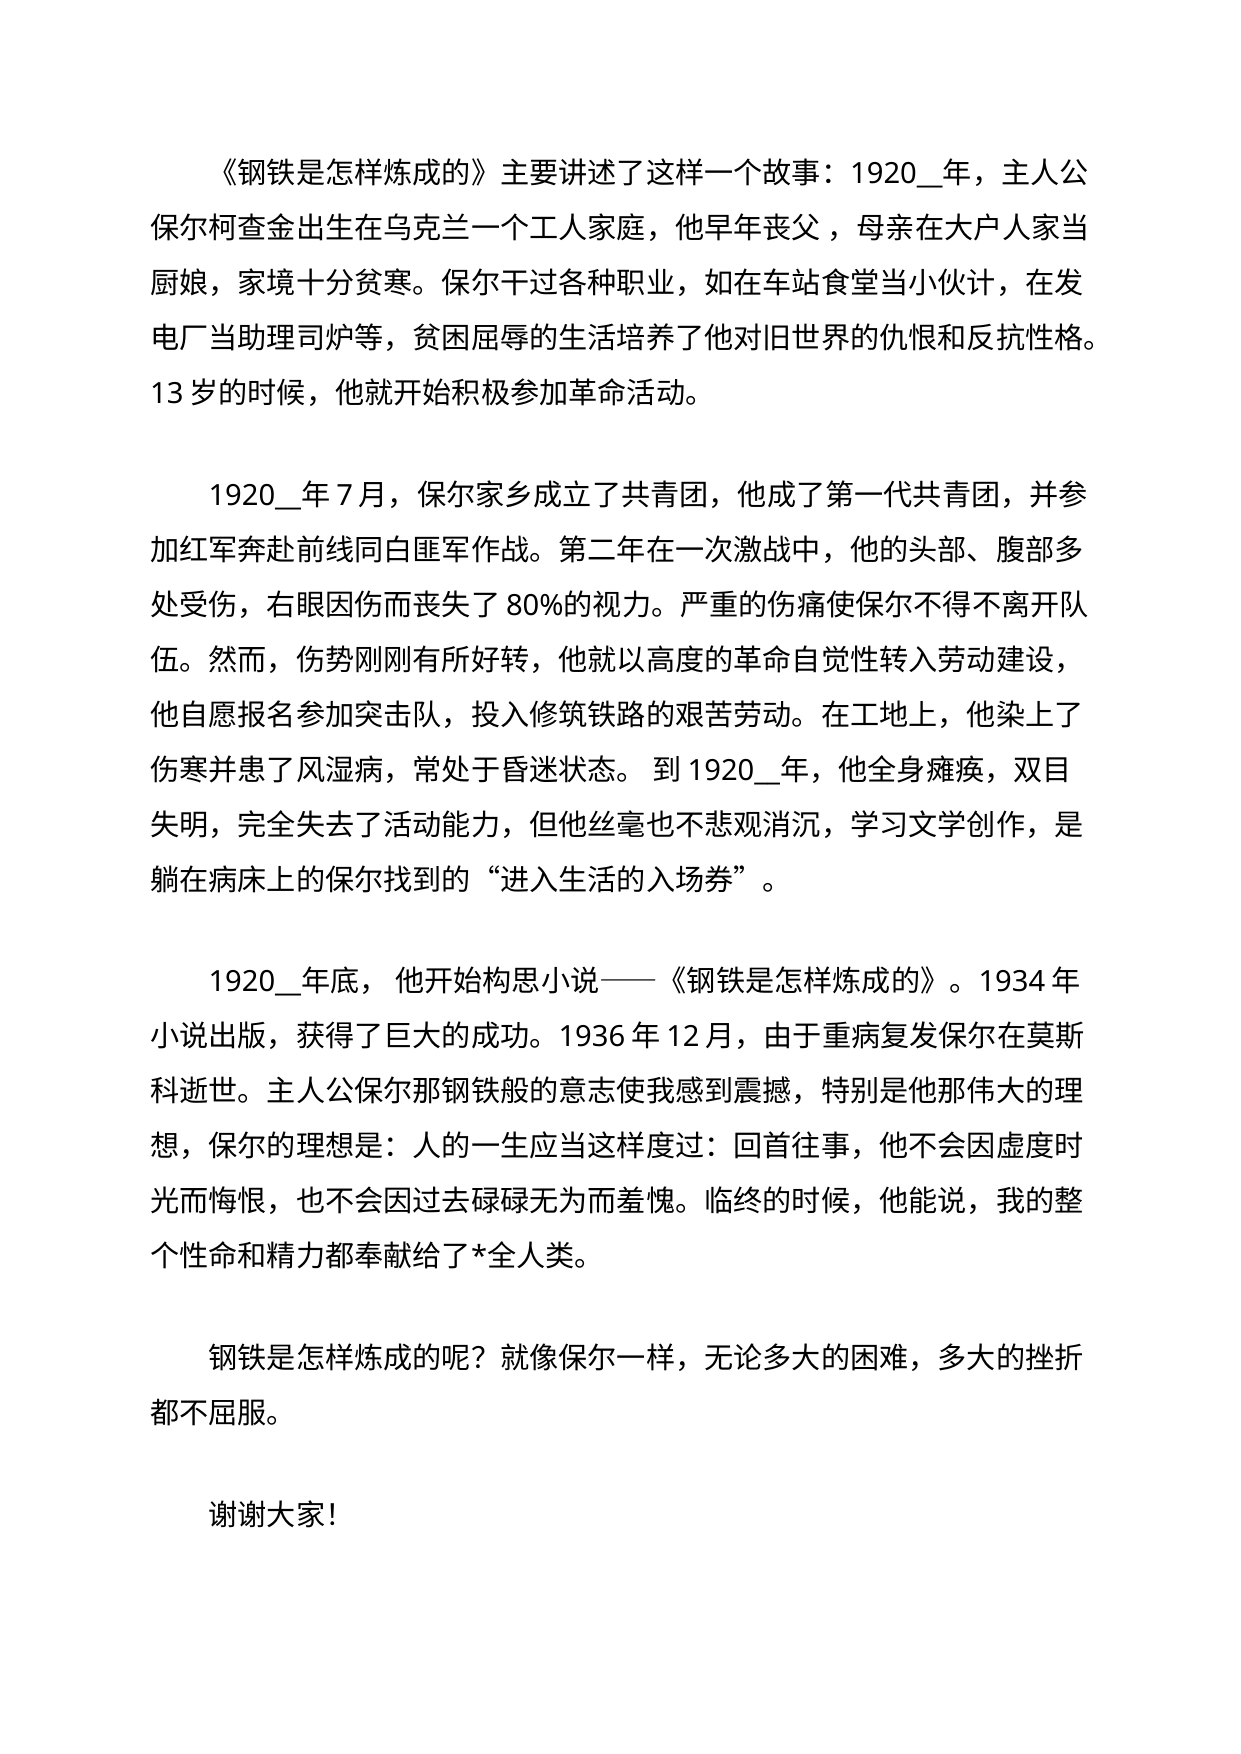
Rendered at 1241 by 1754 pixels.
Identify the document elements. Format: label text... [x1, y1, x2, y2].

text 1920__年7月，保尔家乡成立了共青团，他成了第一代共青团，并参加红军奔赴前线同白匪军作战。第二年在一次激战中，他的头部、腹部多处受伤，右眼因伤而丧失了80%的视力。严重的伤痛使保尔不得不离开队伍。然而，伤势刚刚有所好转，他就以高度的革命自觉性转入劳动建设，他自愿报名参加突击队，投入修筑铁路的艰苦劳动。在工地上，他染上了伤寒并患了风湿病，常处于昏迷状态。 到1920__年，他全身瘫痪，双目失明，完全失去了活动能力，但他丝毫也不悲观消沉，学习文学创作，是躺在病床上的保尔找到的“进入生活的入场券”。 [150, 472, 1090, 898]
text 钢铁是怎样炼成的呢？就像保尔一样，无论多大的困难，多大的挫折都不屈服。 [150, 1335, 1090, 1432]
text 《钢铁是怎样炼成的》主要讲述了这样一个故事：1920__年，主人公保尔柯查金出生在乌克兰一个工人家庭，他早年丧父 ，母亲在大户人家当厨娘，家境十分贫寒。保尔干过各种职业，如在车站食堂当小伙计，在发电厂当助理司炉等，贫困屈辱的生活培养了他对旧世界的仇恨和反抗性格。13岁的时候，他就开始积极参加革命活动。 [150, 150, 1090, 412]
text 谢谢大家！ [150, 1491, 1090, 1534]
text 1920__年底， 他开始构思小说——《钢铁是怎样炼成的》。1934年小说出版，获得了巨大的成功。1936年12月，由于重病复发保尔在莫斯科逝世。主人公保尔那钢铁般的意志使我感到震撼，特别是他那伟大的理想，保尔的理想是：人的一生应当这样度过：回首往事，他不会因虚度时光而悔恨，也不会因过去碌碌无为而羞愧。临终的时候，他能说，我的整个性命和精力都奉献给了*全人类。 [150, 958, 1090, 1275]
